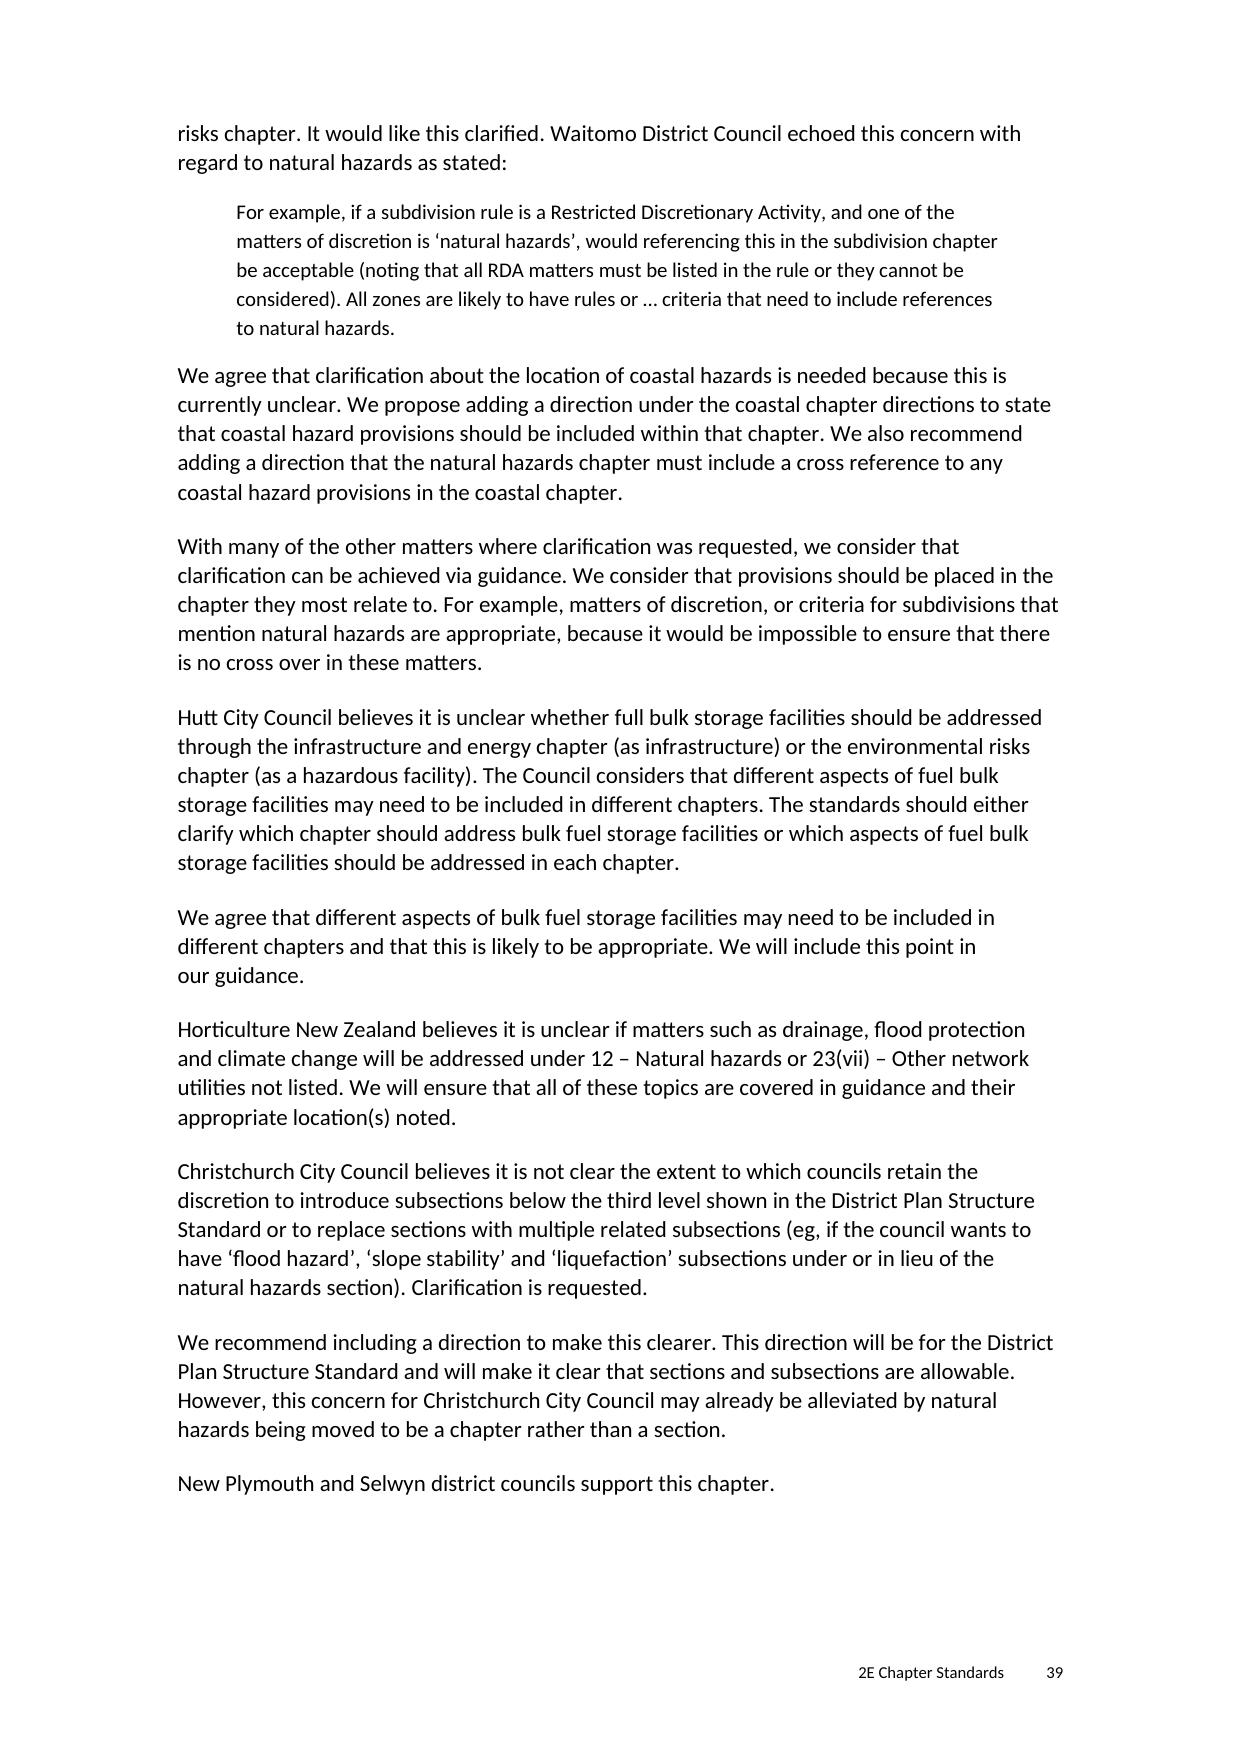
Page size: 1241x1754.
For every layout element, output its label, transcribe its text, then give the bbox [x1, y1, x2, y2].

text New Plymouth and Selwyn district councils support this chapter. [177, 1468, 1063, 1497]
text Horticulture New Zealand believes it is unclear if matters such as drainage, flood protection and climate change will be addressed under 12 – Natural hazards or 23(vii) – Other network utilities not listed. We will ensure that all of these topics are covered in guidance and their appropriate location(s) noted. [177, 1014, 1063, 1131]
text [177, 118, 1063, 176]
text We recommend including a direction to make this clearer. This direction will be for the District Plan Structure Standard and will make it clear that sections and subsections are allowable. However, this concern for Christchurch City Council may already be alleviated by natural hazards being moved to be a chapter rather than a section. [177, 1326, 1063, 1443]
text Hutt City Council believes it is unclear whether full bulk storage facilities should be addressed through the infrastructure and energy chapter (as infrastructure) or the environmental risks chapter (as a hazardous facility). The Council considers that different aspects of fuel bulk storage facilities may need to be included in different chapters. The standards should either clarify which chapter should address bulk fuel storage facilities or which aspects of fuel bulk storage facilities should be addressed in each chapter. [177, 701, 1063, 876]
text We agree that different aspects of bulk fuel storage facilities may need to be included in different chapters and that this is likely to be appropriate. We will include this point in our guidance. [177, 901, 1063, 989]
text We agree that clarification about the location of coastal hazards is needed because this is currently unclear. We propose adding a direction under the coastal chapter directions to state that coastal hazard provisions should be included within that chapter. We also recommend adding a direction that the natural hazards chapter must include a cross reference to any coastal hazard provisions in the coastal chapter. [177, 360, 1063, 506]
text Christchurch City Council believes it is not clear the extent to which councils retain the discretion to introduce subsections below the third level shown in the District Plan Structure Standard or to replace sections with multiple related subsections (eg, if the council wants to have ‘flood hazard’, ‘slope stability’ and ‘liquefaction’ subsections under or in lieu of the natural hazards section). Clarification is requested. [177, 1156, 1063, 1301]
text With many of the other matters where clarification was requested, we consider that clarification can be achieved via guidance. We consider that provisions should be placed in the chapter they most relate to. For example, matters of discretion, or criteria for subdivisions that mention natural hazards are appropriate, because it would be impossible to ensure that there is no cross over in these matters. [177, 531, 1063, 676]
text For example, if a subdivision rule is a Restricted Discretionary Activity, and one of the matters of discretion is ‘natural hazards’, would referencing this in the subdivision chapter be acceptable (noting that all RDA matters must be listed in the rule or they cannot be considered). All zones are likely to have rules or … criteria that need to include references to natural hazards. [236, 195, 1004, 341]
